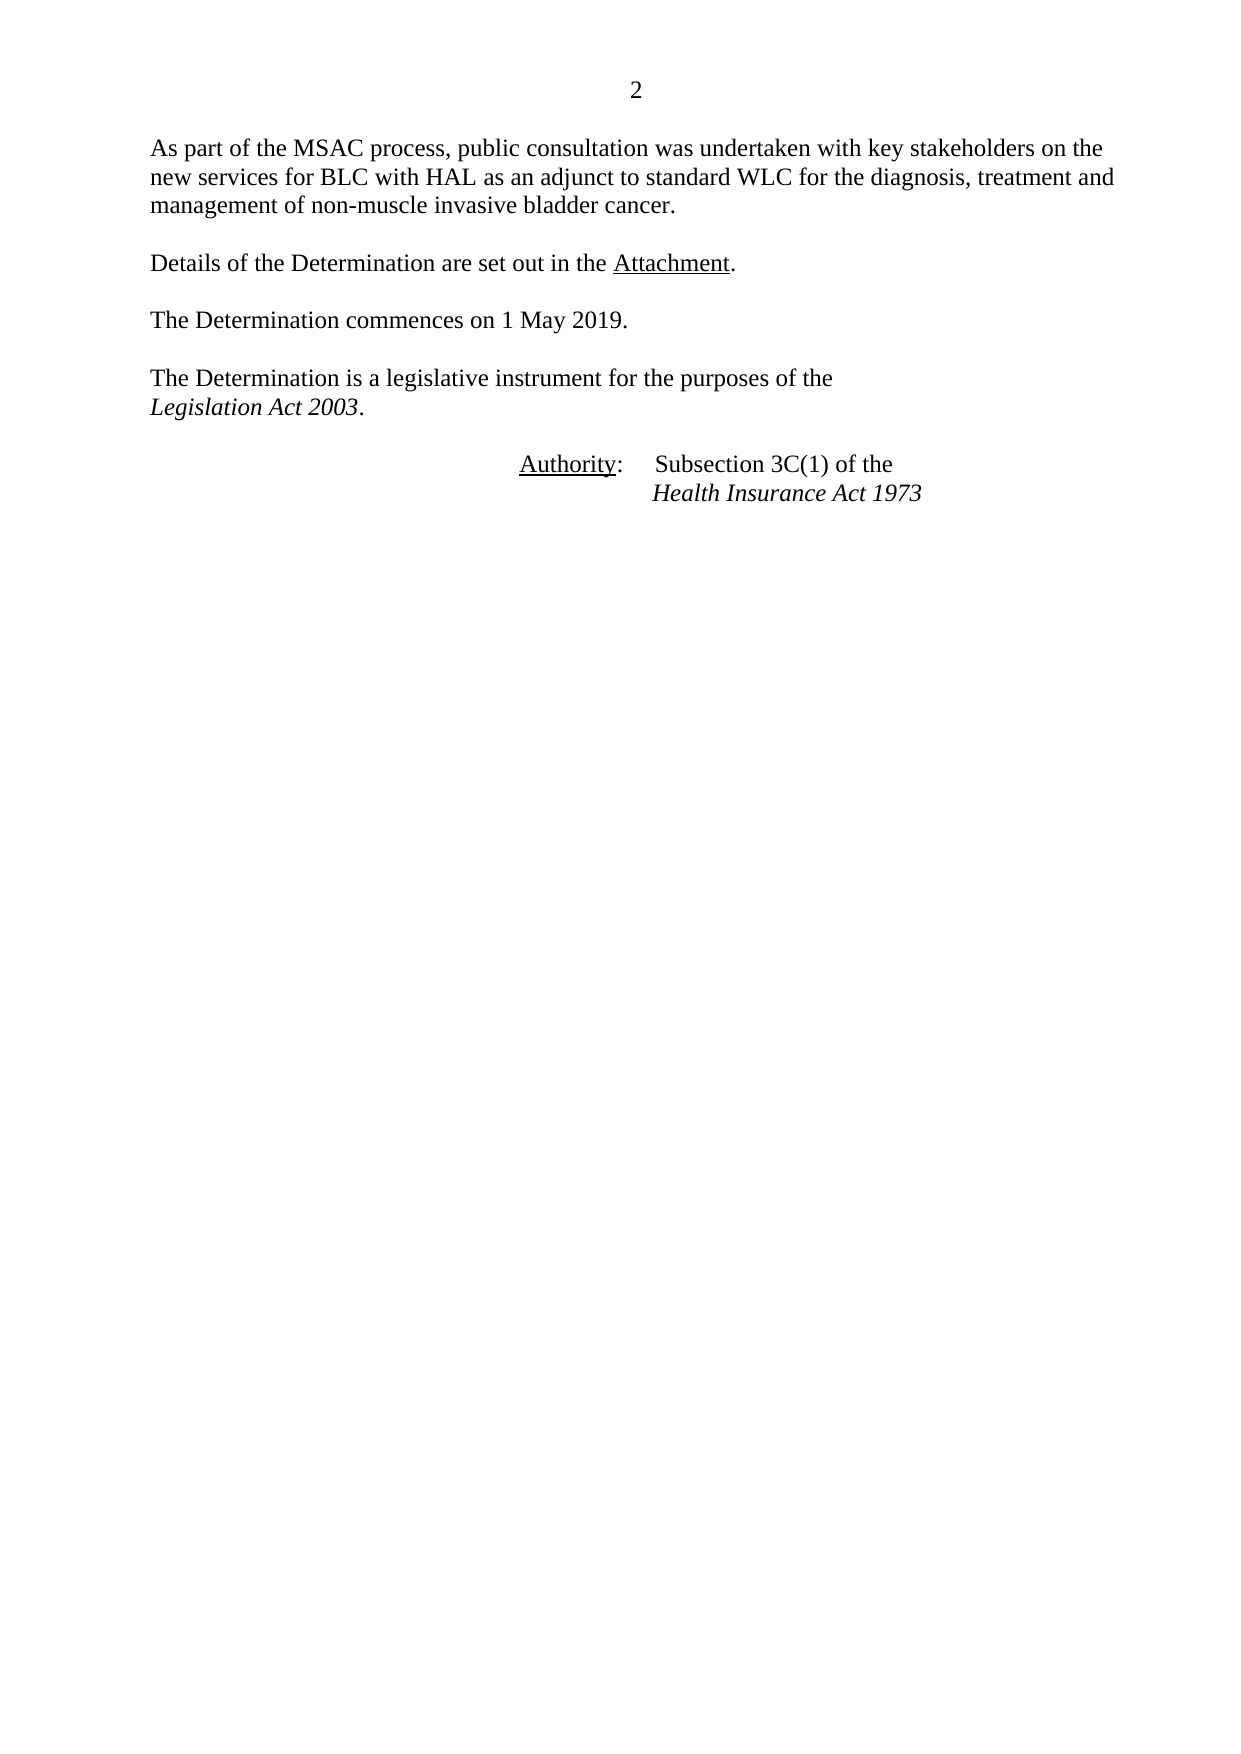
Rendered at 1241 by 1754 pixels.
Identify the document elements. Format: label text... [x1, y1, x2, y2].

text Authority: Subsection 3C(1) of the [519, 449, 1122, 478]
text Health Insurance Act 1973 [150, 478, 1122, 507]
text As part of the MSAC process, public consultation was undertaken with key stakeholders on the new services for BLC with HAL as an adjunct to standard WLC for the diagnosis, treatment and management of non-muscle invasive bladder cancer. [150, 133, 1122, 219]
text Details of the Determination are set out in the Attachment. [150, 248, 1122, 277]
text The Determination is a legislative instrument for the purposes of the Legislation Act 2003. [150, 363, 1122, 420]
text The Determination commences on 1 May 2019. [150, 305, 1122, 334]
